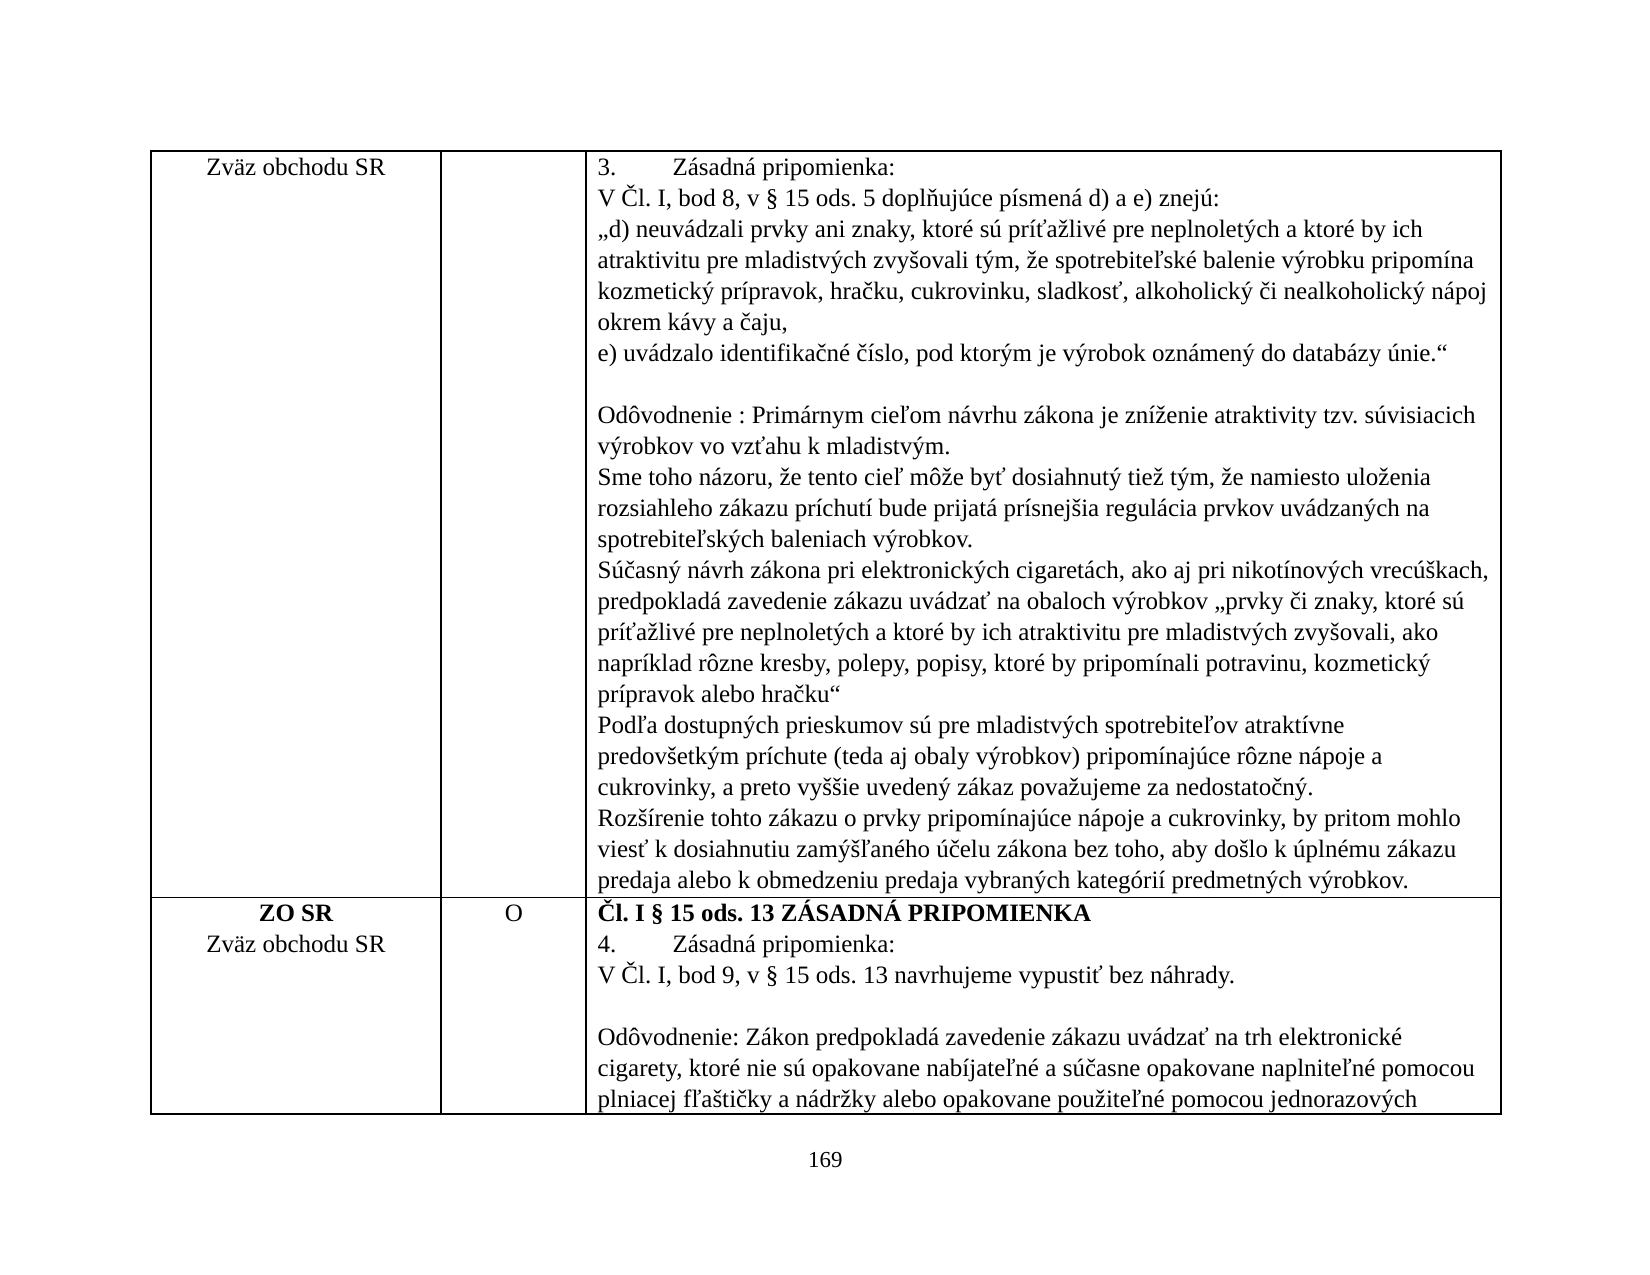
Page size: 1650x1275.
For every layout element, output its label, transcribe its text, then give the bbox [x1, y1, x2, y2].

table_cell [587, 152, 1500, 896]
table_cell O [442, 898, 585, 1113]
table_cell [152, 898, 440, 1113]
table_cell O [442, 152, 585, 896]
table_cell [587, 898, 1500, 1113]
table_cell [152, 152, 440, 896]
